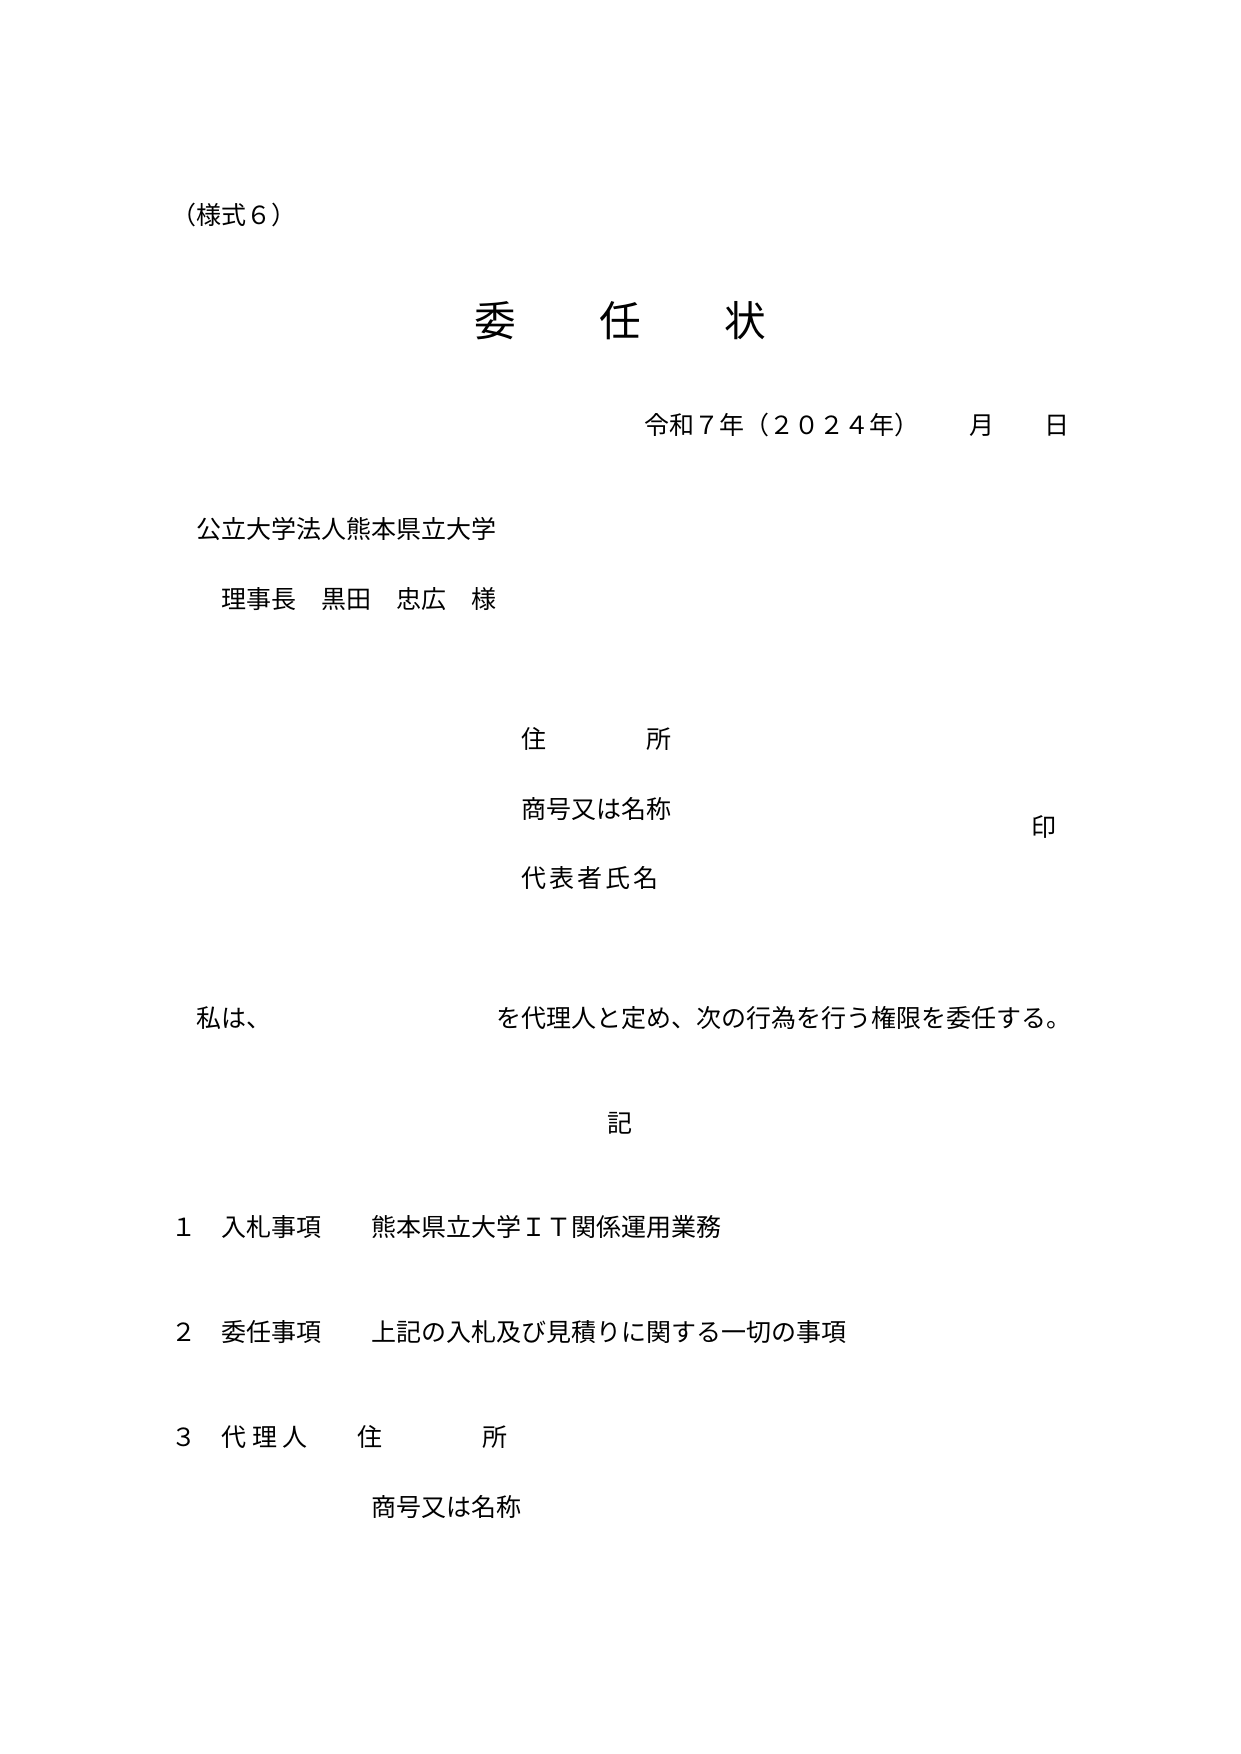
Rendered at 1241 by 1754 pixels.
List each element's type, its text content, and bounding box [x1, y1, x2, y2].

text 委 任 状 [171, 284, 1069, 353]
text ２ 委任事項 上記の入札及び見積りに関する一切の事項 [171, 1296, 1069, 1366]
text 代表者氏名 [434, 842, 916, 912]
text 私は、 を代理人と定め、次の行為を行う権限を委任する。 [171, 982, 1069, 1051]
text 住 所 [434, 702, 916, 772]
text 理事長 黒田 忠広 様 [171, 563, 1069, 633]
text １ 入札事項 熊本県立大学ＩＴ関係運用業務 [171, 1191, 1069, 1261]
text 商号又は名称 [171, 1470, 1069, 1540]
text 公立大学法人熊本県立大学 [171, 493, 1069, 563]
text 令和７年（２０２４年） 月 日 [171, 388, 1069, 458]
text 記 [171, 1086, 1069, 1156]
text ３ 代 理 人 住 所 [171, 1400, 1069, 1470]
text 商号又は名称 [434, 772, 916, 842]
text （様式６） [171, 179, 1069, 249]
